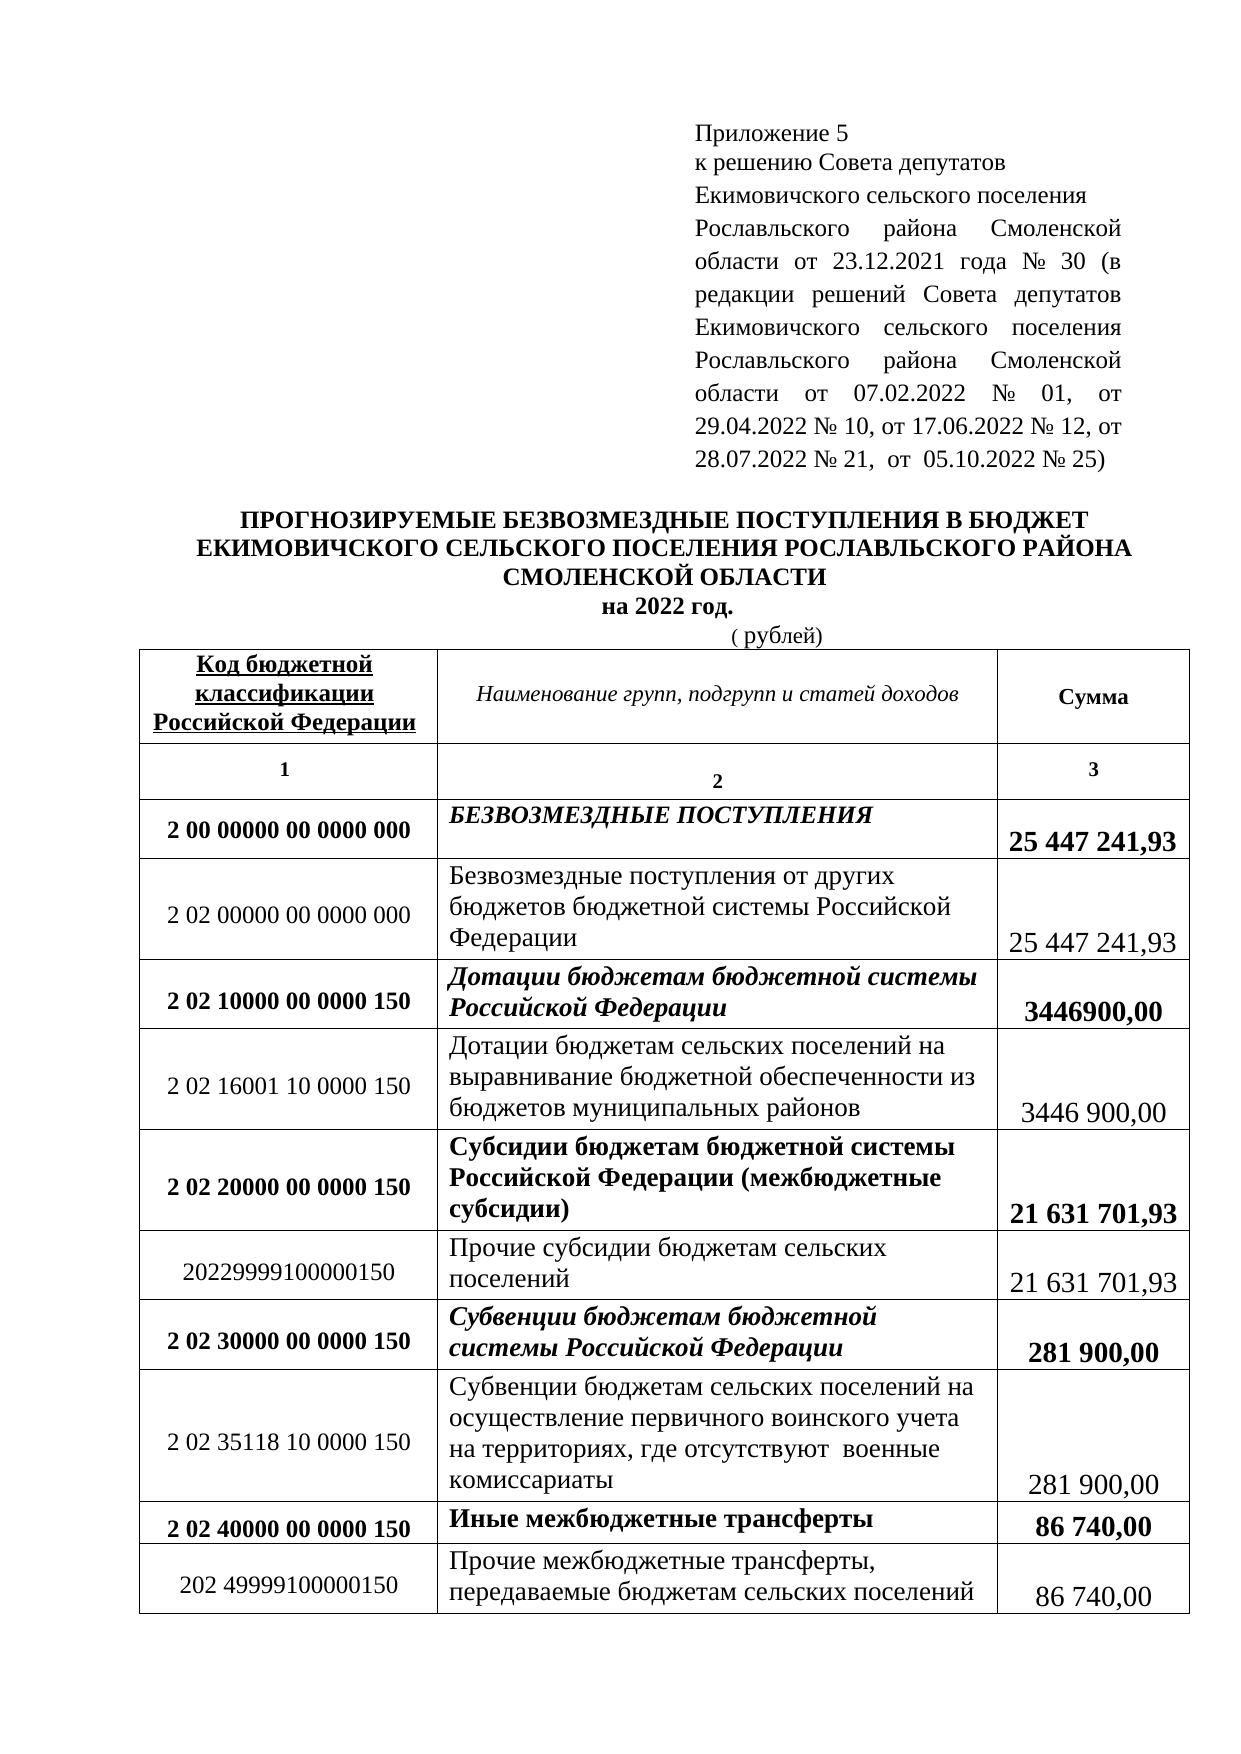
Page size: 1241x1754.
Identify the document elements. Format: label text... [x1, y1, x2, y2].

table_cell Субвенции бюджетам бюджетной системы Российской Федерации [438, 1300, 997, 1369]
table_cell 2 02 35118 10 0000 150 [140, 1370, 437, 1501]
table_cell 2 00 00000 00 0000 000 [140, 800, 437, 858]
table_cell Иные межбюджетные трансферты [438, 1502, 997, 1543]
table_header Наименование групп, подгрупп и статей доходов [438, 650, 997, 743]
table_cell Дотации бюджетам бюджетной системы Российской Федерации [438, 960, 997, 1028]
table_cell 20229999100000150 [140, 1231, 437, 1299]
table_cell 281 900,00 [998, 1370, 1189, 1501]
table_cell 3446 900,00 [998, 1029, 1189, 1129]
table_cell БЕЗВОЗМЕЗДНЫЕ ПОСТУПЛЕНИЯ [438, 800, 997, 858]
table_cell 2 02 16001 10 0000 150 [140, 1029, 437, 1129]
table_cell 1 [140, 744, 437, 799]
table_cell Прочие межбюджетные трансферты, передаваемые бюджетам сельских поселений [438, 1544, 997, 1612]
text ПРОГНОЗИРУЕМЫЕ БЕЗВОЗМЕЗДНЫЕ ПОСТУПЛЕНИЯ В БЮДЖЕТ ЕКИМОВИЧСКОГО СЕЛЬСКОГО ПОСЕЛЕНИЯ РОСЛАВЛЬСКОГО РАЙОНА СМОЛЕНСКОЙ ОБЛАСТИ [177, 505, 1152, 591]
table_cell 86 740,00 [998, 1502, 1189, 1543]
table_cell 281 900,00 [998, 1300, 1189, 1369]
table_cell 21 631 701,93 [998, 1231, 1189, 1299]
table_cell 3 [998, 744, 1189, 799]
table_header Сумма [998, 650, 1189, 743]
text ( рублей) [327, 620, 1152, 648]
table_cell 202 49999100000150 [140, 1544, 437, 1612]
text на 2022 год. [177, 591, 1152, 620]
table_header Приложение 5 к решению Совета депутатов Екимовичского сельского поселения Рославльского района Смоленской области от 23.12.2021 года № 30 (в редакции решений Совета депутатов Екимовичского сельского поселения Рославльского района Смоленской области от 07.02.2022 № 01, от 29.04.2022 № 10, от 17.06.2022 № 12, от 28.07.2022 № 21, от 05.10.2022 № 25) [683, 118, 1133, 477]
table_cell 25 447 241,93 [998, 859, 1189, 958]
table_cell 25 447 241,93 [998, 800, 1189, 858]
table_cell 2 02 10000 00 0000 150 [140, 960, 437, 1028]
table_cell Безвозмездные поступления от других бюджетов бюджетной системы Российской Федерации [438, 859, 997, 958]
table_cell 2 02 00000 00 0000 000 [140, 859, 437, 958]
table_cell 2 02 40000 00 0000 150 [140, 1502, 437, 1543]
table_cell Субсидии бюджетам бюджетной системы Российской Федерации (межбюджетные субсидии) [438, 1130, 997, 1229]
table_cell 86 740,00 [998, 1544, 1189, 1612]
table_cell 3446900,00 [998, 960, 1189, 1028]
table_cell 2 [438, 744, 997, 799]
table_header Код бюджетной классификации Российской Федерации [140, 650, 437, 743]
table_cell Субвенции бюджетам сельских поселений на осуществление первичного воинского учета на территориях, где отсутствуют военные комиссариаты [438, 1370, 997, 1501]
table_cell 2 02 30000 00 0000 150 [140, 1300, 437, 1369]
table_cell 21 631 701,93 [998, 1130, 1189, 1229]
table_cell Дотации бюджетам сельских поселений на выравнивание бюджетной обеспеченности из бюджетов муниципальных районов [438, 1029, 997, 1129]
table_cell 2 02 20000 00 0000 150 [140, 1130, 437, 1229]
table_cell Прочие субсидии бюджетам сельских поселений [438, 1231, 997, 1299]
